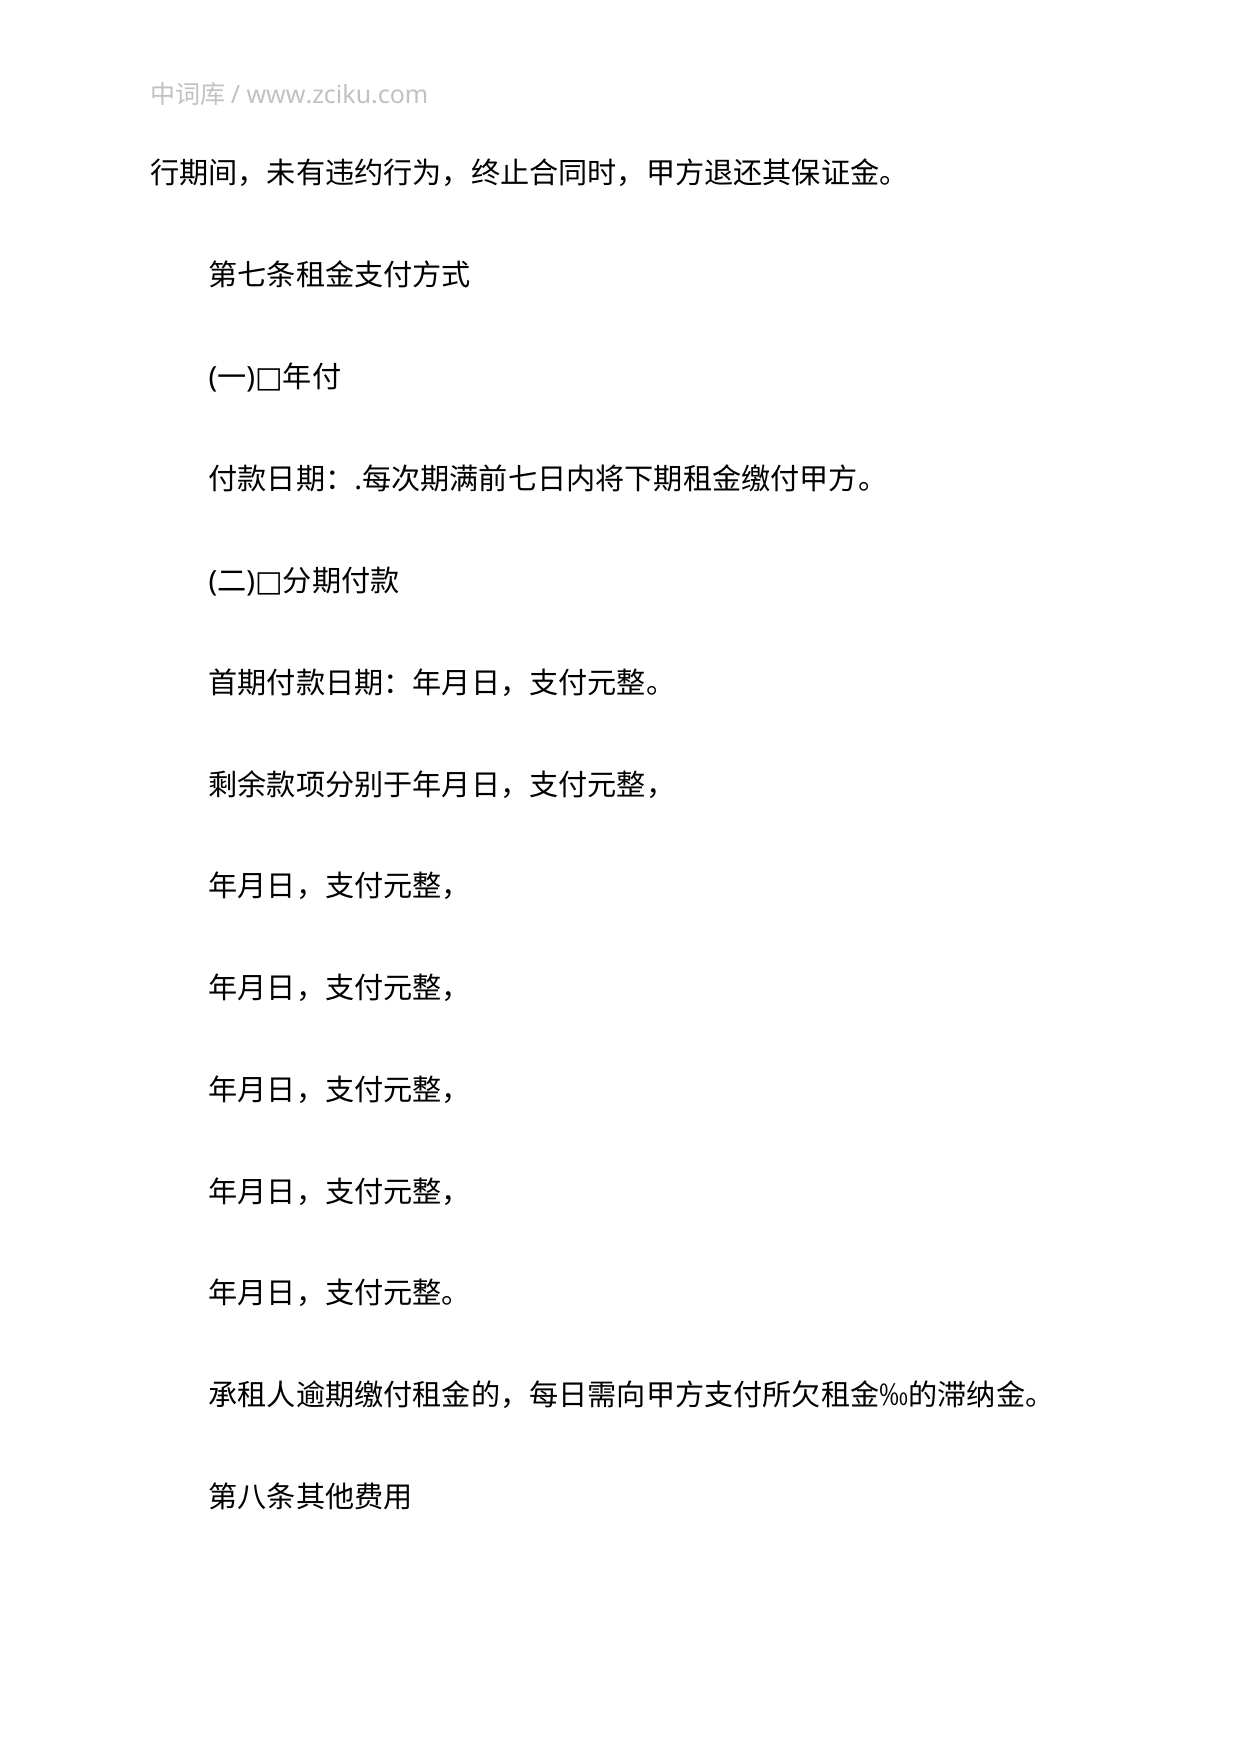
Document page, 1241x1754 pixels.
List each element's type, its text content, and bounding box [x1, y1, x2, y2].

text (二)□分期付款 [150, 557, 1090, 600]
text 剩余款项分别于年月日，支付元整， [150, 761, 1090, 803]
text 第七条租金支付方式 [150, 252, 1090, 294]
text 年月日，支付元整， [150, 1168, 1090, 1211]
text 年月日，支付元整， [150, 1067, 1090, 1109]
text 首期付款日期：年月日，支付元整。 [150, 659, 1090, 702]
text 年月日，支付元整， [150, 965, 1090, 1007]
text 年月日，支付元整， [150, 863, 1090, 905]
text 承租人逾期缴付租金的，每日需向甲方支付所欠租金‰的滞纳金。 [150, 1372, 1090, 1414]
text 年月日，支付元整。 [150, 1270, 1090, 1312]
text 付款日期：.每次期满前七日内将下期租金缴付甲方。 [150, 456, 1090, 498]
text 第八条其他费用 [150, 1474, 1090, 1516]
text (一)□年付 [150, 353, 1090, 396]
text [150, 150, 1090, 192]
